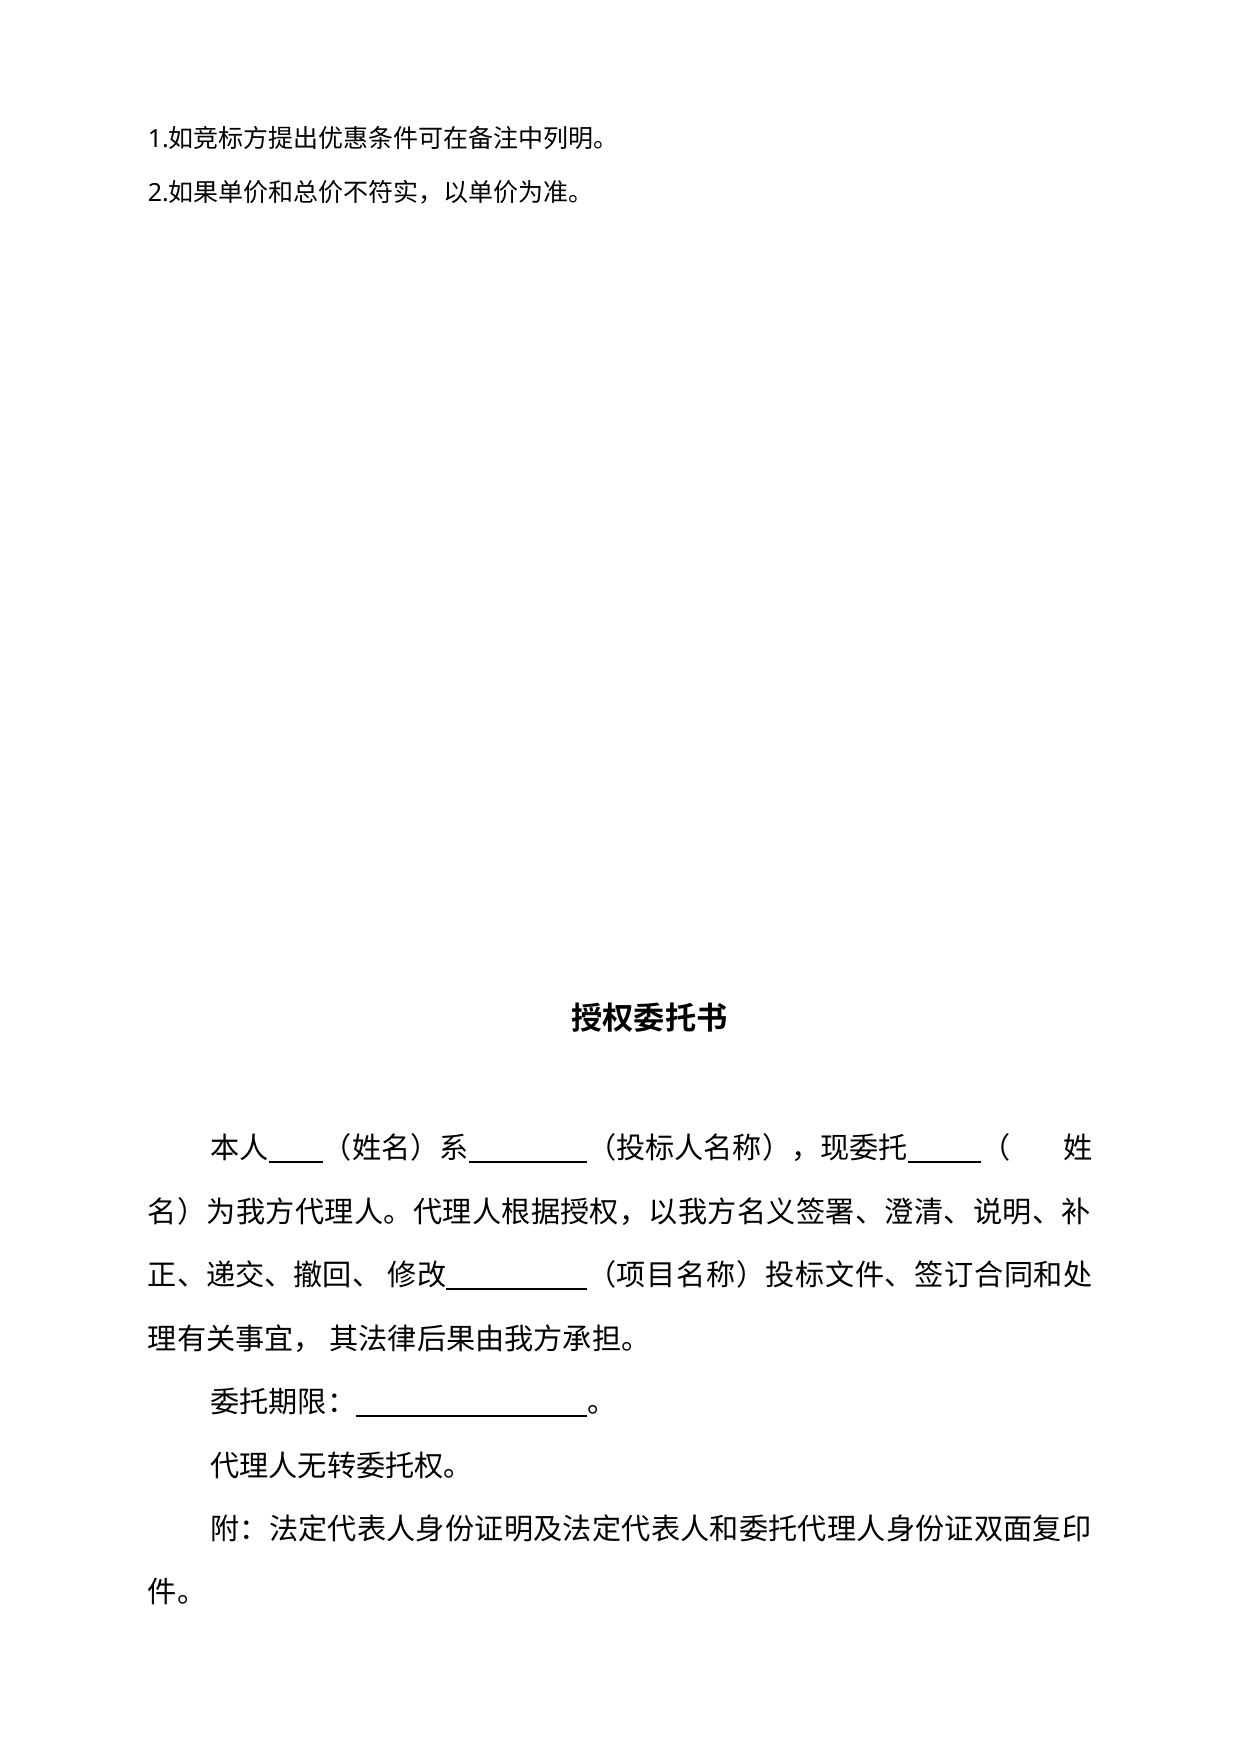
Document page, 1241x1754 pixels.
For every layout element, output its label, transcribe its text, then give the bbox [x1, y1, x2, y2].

text 授权委托书 [148, 993, 1092, 1038]
text 1.如竞标方提出优惠条件可在备注中列明。 [148, 118, 1092, 154]
text 代理人无转委托权。 [148, 1442, 1092, 1484]
text 本人 （姓名）系 （投标人名称），现委托 （姓 名）为我方代理人。代理人根据授权，以我方名义签署、澄清、说明、补正、递交、撤回、 修改 （项目名称）投标文件、签订合同和处理有关事宜， 其法律后果由我方承担。 [148, 1125, 1092, 1357]
text 委托期限： 。 [148, 1379, 1092, 1421]
text 2.如果单价和总价不符实，以单价为准。 [148, 172, 1092, 209]
text 附：法定代表人身份证明及法定代表人和委托代理人身份证双面复印件。 [148, 1506, 1092, 1611]
